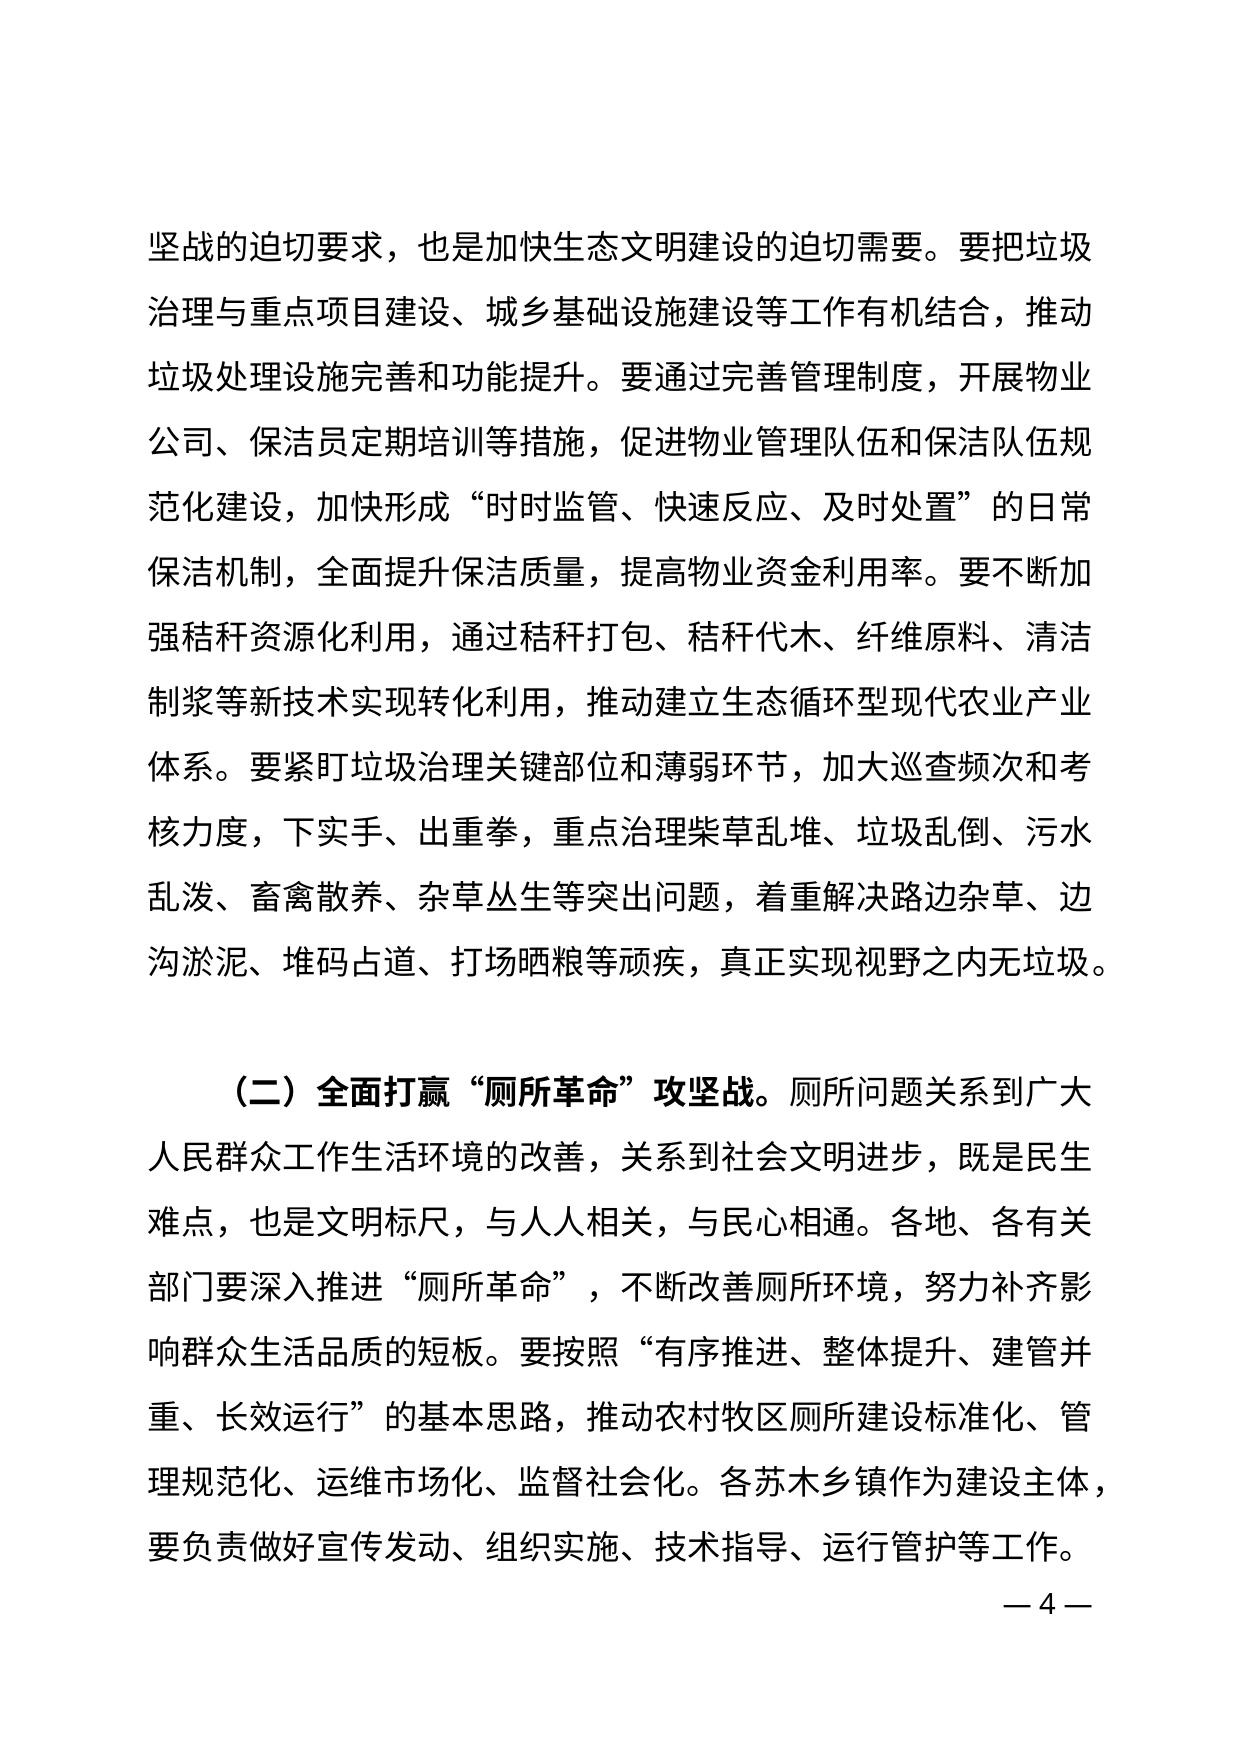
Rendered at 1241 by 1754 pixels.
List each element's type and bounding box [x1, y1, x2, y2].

text [148, 212, 1092, 1057]
text [148, 1057, 1092, 1577]
